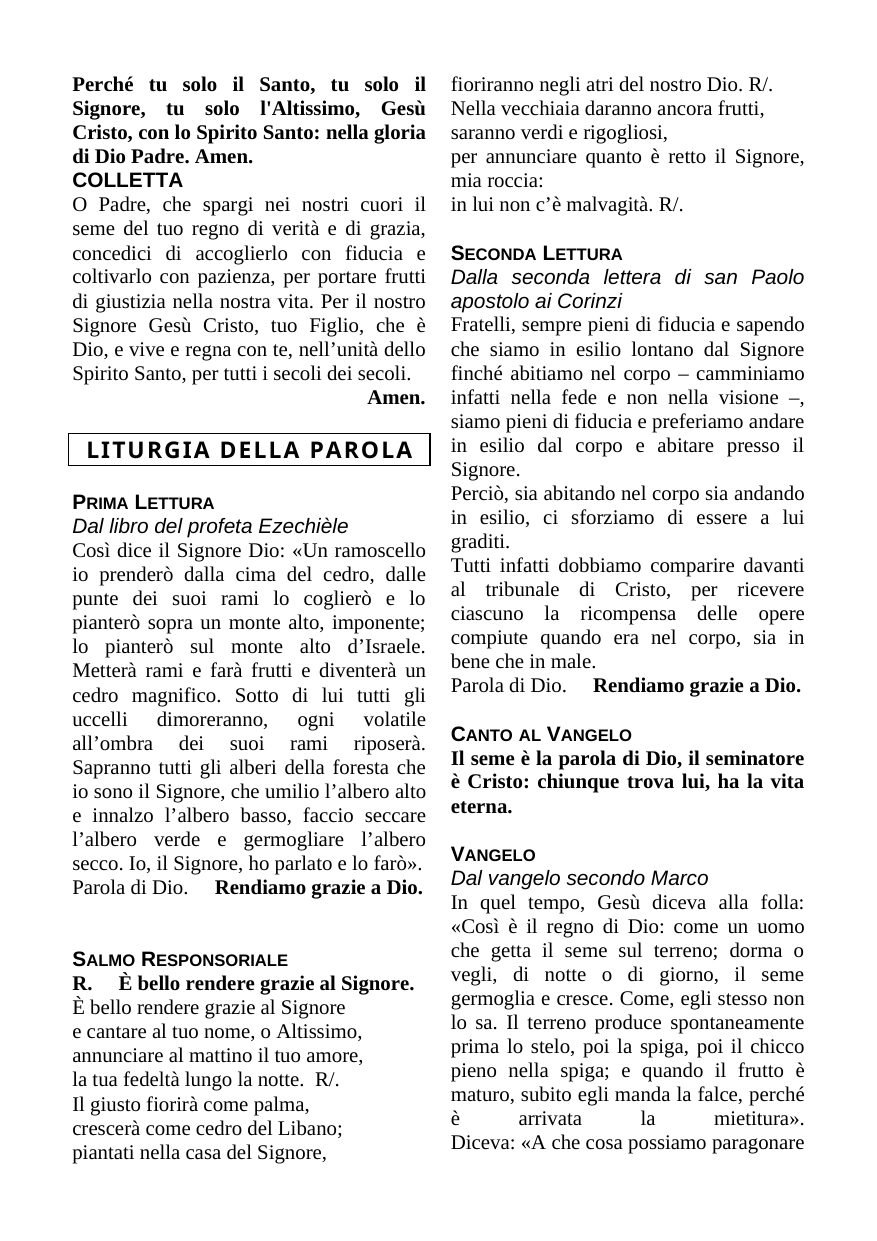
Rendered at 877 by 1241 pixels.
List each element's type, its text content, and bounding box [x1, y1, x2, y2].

text in lui non c’è malvagità. R/. [451, 192, 805, 216]
text e cantare al tuo nome, o Altissimo, [72, 1019, 426, 1043]
text Vangelo [451, 842, 805, 866]
text Dal libro del profeta Ezechièle [72, 514, 426, 538]
text COLLETTA [72, 168, 426, 192]
text Parola di Dio. Rendiamo grazie a Dio. [451, 673, 805, 697]
text saranno verdi e rigogliosi, [451, 120, 805, 144]
text Amen. [72, 385, 426, 409]
text Salmo Responsoriale [72, 947, 426, 971]
text Seconda Lettura [451, 241, 805, 264]
table_header LITURGIA DELLA PAROLA [69, 434, 429, 465]
text R. È bello rendere grazie al Signore. [72, 971, 426, 995]
text Dal vangelo secondo Marco [451, 866, 805, 889]
text O Padre, che spargi nei nostri cuori il seme del tuo regno di verità e di grazia, concedici di accoglierlo con fiducia e coltivarlo con pazienza, per portare frutti di giustizia nella nostra vita. Per il nostro Signore Gesù Cristo, tuo Figlio, che è Dio, e vive e regna con te, nell’unità dello Spirito Santo, per tutti i secoli dei secoli. [72, 192, 426, 385]
text Parola di Dio. Rendiamo grazie a Dio. [72, 875, 426, 899]
text annunciare al mattino il tuo amore, [72, 1043, 426, 1067]
text Il giusto fiorirà come palma, [72, 1091, 426, 1116]
text Nella vecchiaia daranno ancora frutti, [451, 96, 805, 120]
text la tua fedeltà lungo la notte. R/. [72, 1067, 426, 1091]
text Prima Lettura [72, 490, 426, 514]
text per annunciare quanto è retto il Signore, mia roccia: [451, 144, 805, 192]
text Così dice il Signore Dio: «Un ramoscello io prenderò dalla cima del cedro, dalle punte dei suoi rami lo coglierò e lo pianterò sopra un monte alto, imponente; lo pianterò sul monte alto d’Israele. Metterà rami e farà frutti e diventerà un cedro magnifico. Sotto di lui tutti gli uccelli dimoreranno, ogni volatile all’ombra dei suoi rami riposerà. Sapranno tutti gli alberi della foresta che io sono il Signore, che umilio l’albero alto e innalzo l’albero basso, faccio seccare l’albero verde e germogliare l’albero secco. Io, il Signore, ho parlato e lo farò». [72, 538, 426, 875]
text fioriranno negli atri del nostro Dio. R/. [451, 72, 805, 96]
text piantati nella casa del Signore, [72, 1139, 426, 1164]
text Canto al Vangelo [451, 721, 805, 745]
text Fratelli, sempre pieni di fiducia e sapendo che siamo in esilio lontano dal Signore finché abitiamo nel corpo – camminiamo infatti nella fede e non nella visione –, siamo pieni di fiducia e preferiamo andare in esilio dal corpo e abitare presso il Signore. Perciò, sia abitando nel corpo sia andando in esilio, ci sforziamo di essere a lui graditi. Tutti infatti dobbiamo comparire davanti al tribunale di Cristo, per ricevere ciascuno la ricompensa delle opere compiute quando era nel corpo, sia in bene che in male. [451, 312, 805, 673]
text Dalla seconda lettera di san Paolo apostolo ai Corinzi [451, 264, 805, 312]
text È bello rendere grazie al Signore [72, 995, 426, 1019]
text crescerà come cedro del Libano; [72, 1116, 426, 1139]
text Il seme è la parola di Dio, il seminatore è Cristo: chiunque trova lui, ha la vita eterna. [451, 745, 805, 818]
